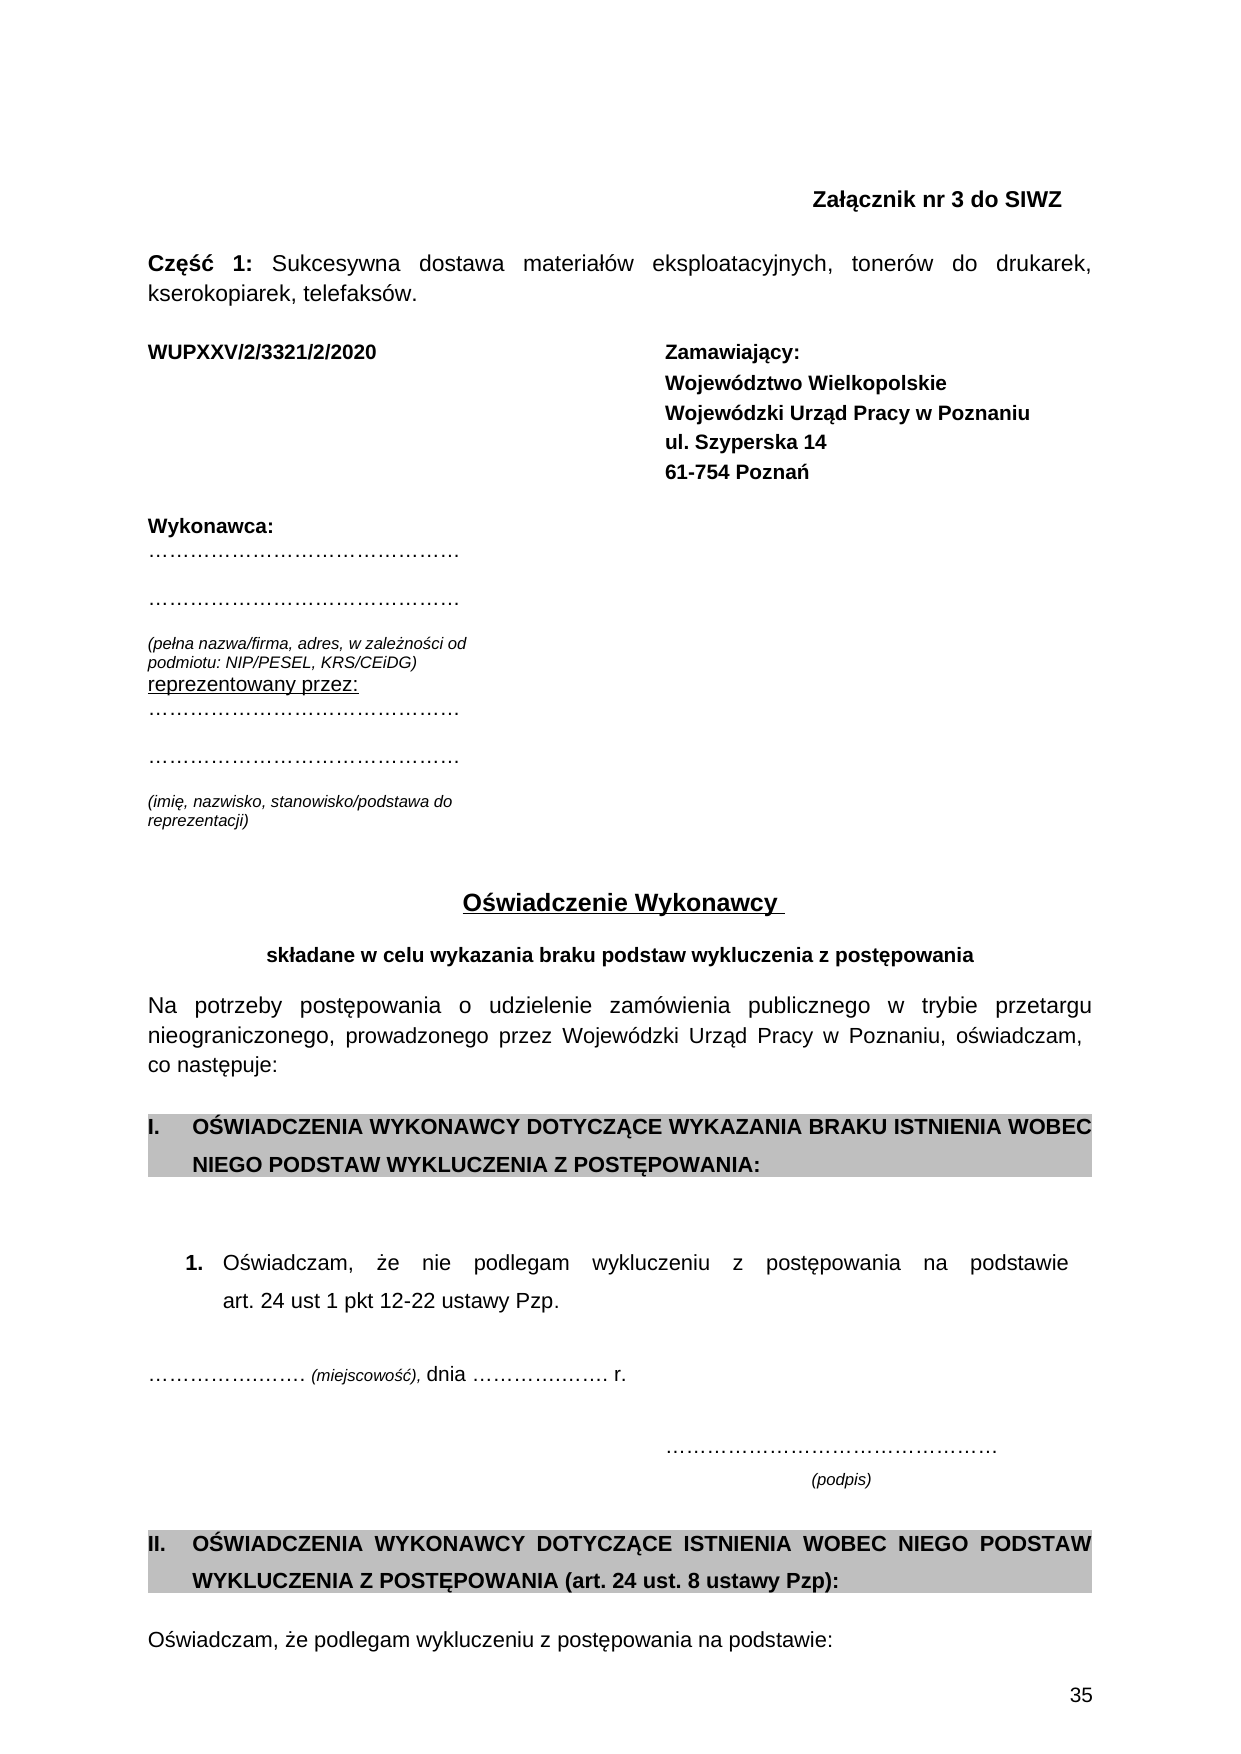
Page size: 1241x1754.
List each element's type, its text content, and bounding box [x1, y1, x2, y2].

text Województwo Wielkopolskie [148, 370, 1092, 394]
text ……………………………………………………………………………… [148, 696, 472, 768]
text ………………………………………… [148, 1433, 1092, 1457]
text …………….……. (miejscowość), dnia ………….……. r. [148, 1362, 1092, 1386]
text ul. Szyperska 14 [148, 430, 1092, 454]
text Załącznik nr 3 do SIWZ [738, 186, 1092, 213]
text 61-754 Poznań [148, 460, 1092, 484]
text składane w celu wykazania braku podstaw wykluczenia z postępowania [148, 943, 1092, 967]
text Wojewódzki Urząd Pracy w Poznaniu [665, 400, 1092, 424]
text Część 1: Sukcesywna dostawa materiałów eksploatacyjnych, tonerów do drukarek, kserokopiarek, telefaksów. [148, 249, 1092, 306]
text Oświadczenie Wykonawcy [148, 888, 1092, 916]
list OŚWIADCZENIA WYKONAWCY DOTYCZĄCE ISTNIENIA WOBEC NIEGO PODSTAW WYKLUCZENIA Z POSTĘPOWANIA (art. 24 ust. 8 ustawy Pzp): [148, 1530, 1092, 1593]
text (imię, nazwisko, stanowisko/podstawa do reprezentacji) [148, 792, 472, 830]
text Na potrzeby postępowania o udzielenie zamówienia publicznego w trybie przetargu nieograniczonego, prowadzonego przez Wojewódzki Urząd Pracy w Poznaniu, oświadczam, co następuje: [148, 992, 1092, 1077]
list OŚWIADCZENIA WYKONAWCY DOTYCZĄCE WYKAZANIA BRAKU ISTNIENIA WOBEC NIEGO PODSTAW WYKLUCZENIA Z POSTĘPOWANIA: [148, 1114, 1092, 1177]
list Oświadczam, że nie podlegam wykluczeniu z postępowania na podstawie art. 24 ust 1 pkt 12-22 ustawy Pzp. [185, 1250, 1092, 1313]
text Oświadczam, że podlegam wykluczeniu z postępowania na podstawie: [148, 1627, 1092, 1652]
text reprezentowany przez: [148, 672, 1092, 696]
text ……………………………………………………………………………… [148, 538, 472, 610]
text (pełna nazwa/firma, adres, w zależności od podmiotu: NIP/PESEL, KRS/CEiDG) [148, 634, 472, 672]
text (podpis) [738, 1469, 1092, 1488]
text WUPXXV/2/3321/2/2020 Zamawiający: [148, 340, 1092, 364]
text Wykonawca: [148, 514, 1092, 538]
